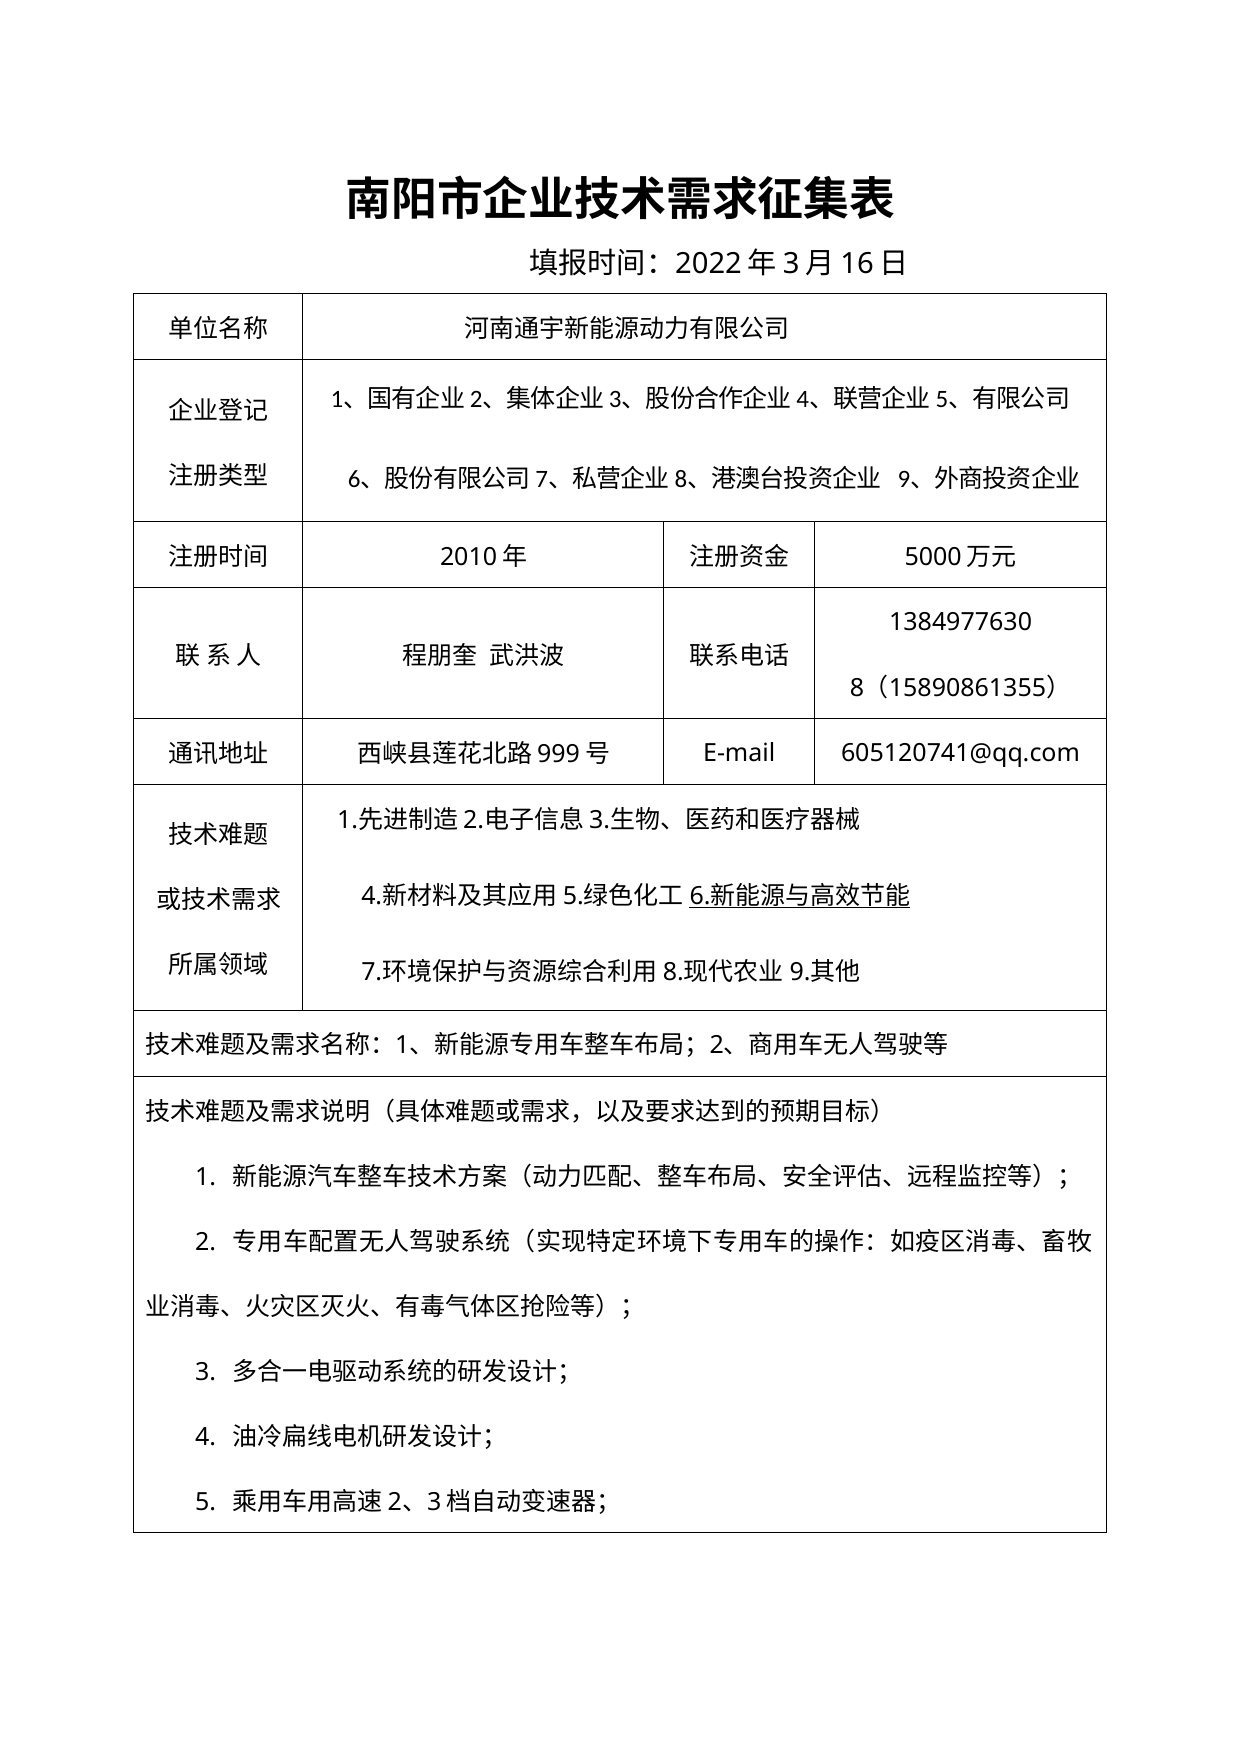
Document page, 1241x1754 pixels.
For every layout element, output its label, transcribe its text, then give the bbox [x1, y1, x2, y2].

table_cell 通讯地址 [134, 719, 302, 784]
table_cell 技术难题 或技术需求 所属领域 [134, 785, 302, 1009]
text 南阳市企业技术需求征集表 [187, 162, 1053, 228]
table_cell 联系电话 [664, 588, 814, 718]
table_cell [134, 1077, 1106, 1532]
text 填报时间：2022年3月16日 [187, 228, 1053, 293]
table_cell 程朋奎 武洪波 [303, 588, 663, 718]
table_header 单位名称 [134, 294, 302, 359]
table_cell 技术难题及需求名称：1、新能源专用车整车布局；2、商用车无人驾驶等 [134, 1011, 1106, 1076]
table_cell 605120741@qq.com [815, 719, 1106, 784]
table_cell 联 系 人 [134, 588, 302, 718]
table_cell 企业登记 注册类型 [134, 360, 302, 521]
table_cell 西峡县莲花北路999号 [303, 719, 663, 784]
table_cell 注册资金 [664, 522, 814, 587]
table_cell 5000万元 [815, 522, 1106, 587]
table_cell 1.先进制造2.电子信息3.生物、医药和医疗器械 4.新材料及其应用 5.绿色化工 6.新能源与高效节能 7.环境保护与资源综合利用 8.现代农业 9.其他 [303, 785, 1106, 1009]
table_cell 13849776308（15890861355） [815, 588, 1106, 718]
table_cell E-mail [664, 719, 814, 784]
table_cell 注册时间 [134, 522, 302, 587]
table_cell 1、国有企业 2、集体企业 3、股份合作企业 4、联营企业 5、有限公司 6、股份有限公司 7、私营企业 8、港澳台投资企业 9、外商投资企业 [303, 360, 1106, 521]
table_header 河南通宇新能源动力有限公司 [303, 294, 1106, 359]
table_cell 2010年 [303, 522, 663, 587]
